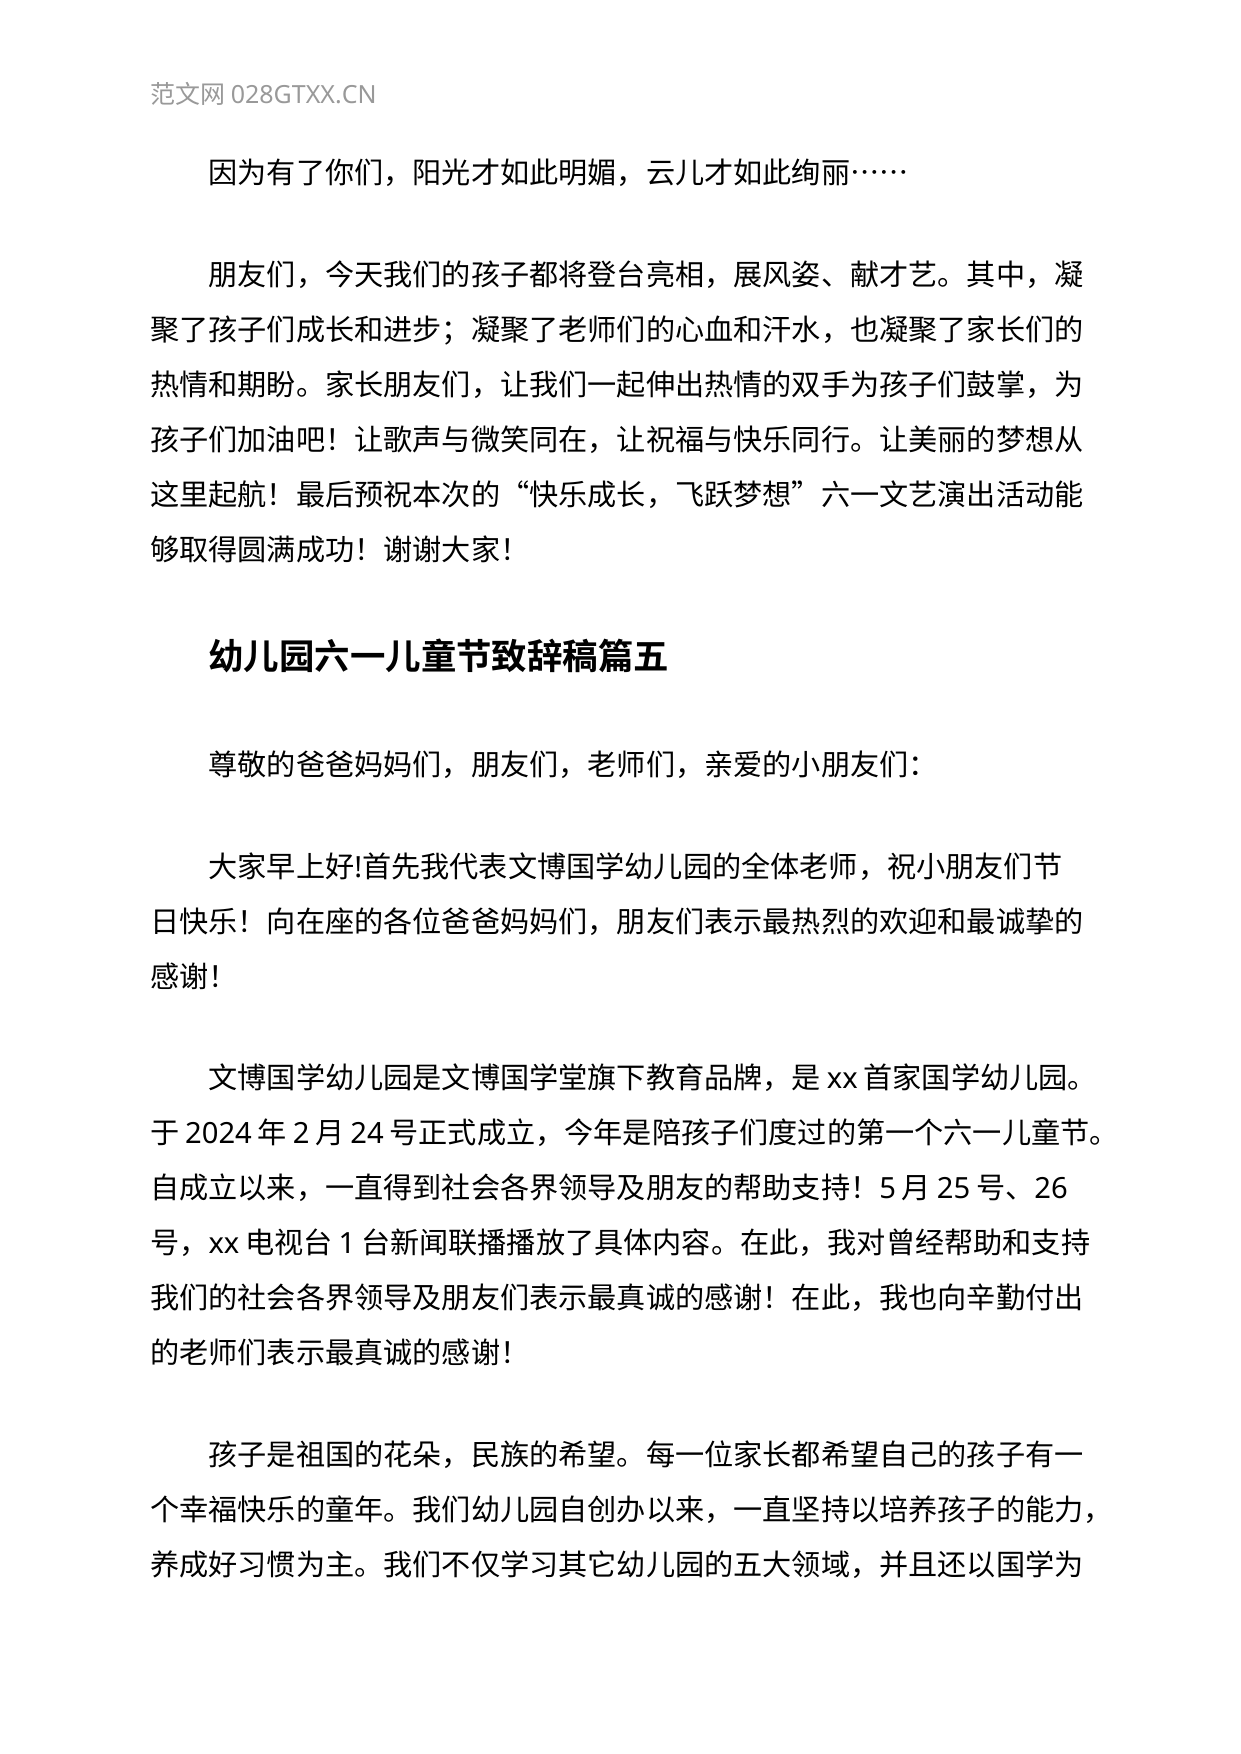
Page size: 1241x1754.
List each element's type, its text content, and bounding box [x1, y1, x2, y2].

text 大家早上好!首先我代表文博国学幼儿园的全体老师，祝小朋友们节日快乐！向在座的各位爸爸妈妈们，朋友们表示最热烈的欢迎和最诚挚的感谢！ [150, 843, 1090, 995]
text 朋友们，今天我们的孩子都将登台亮相，展风姿、献才艺。其中，凝聚了孩子们成长和进步；凝聚了老师们的心血和汗水，也凝聚了家长们的热情和期盼。家长朋友们，让我们一起伸出热情的双手为孩子们鼓掌，为孩子们加油吧！让歌声与微笑同在，让祝福与快乐同行。让美丽的梦想从这里起航！最后预祝本次的“快乐成长，飞跃梦想”六一文艺演出活动能够取得圆满成功！谢谢大家！ [150, 252, 1090, 568]
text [150, 1432, 1090, 1584]
text 幼儿园六一儿童节致辞稿篇五 [150, 628, 1090, 679]
text 尊敬的爸爸妈妈们，朋友们，老师们，亲爱的小朋友们： [150, 741, 1090, 784]
text 因为有了你们，阳光才如此明媚，云儿才如此绚丽…… [150, 150, 1090, 192]
text 文博国学幼儿园是文博国学堂旗下教育品牌，是xx首家国学幼儿园。于2024年2月24号正式成立，今年是陪孩子们度过的第一个六一儿童节。自成立以来，一直得到社会各界领导及朋友的帮助支持！5月25号、26号，xx电视台1台新闻联播播放了具体内容。在此，我对曾经帮助和支持我们的社会各界领导及朋友们表示最真诚的感谢！在此，我也向辛勤付出的老师们表示最真诚的感谢！ [150, 1055, 1090, 1372]
